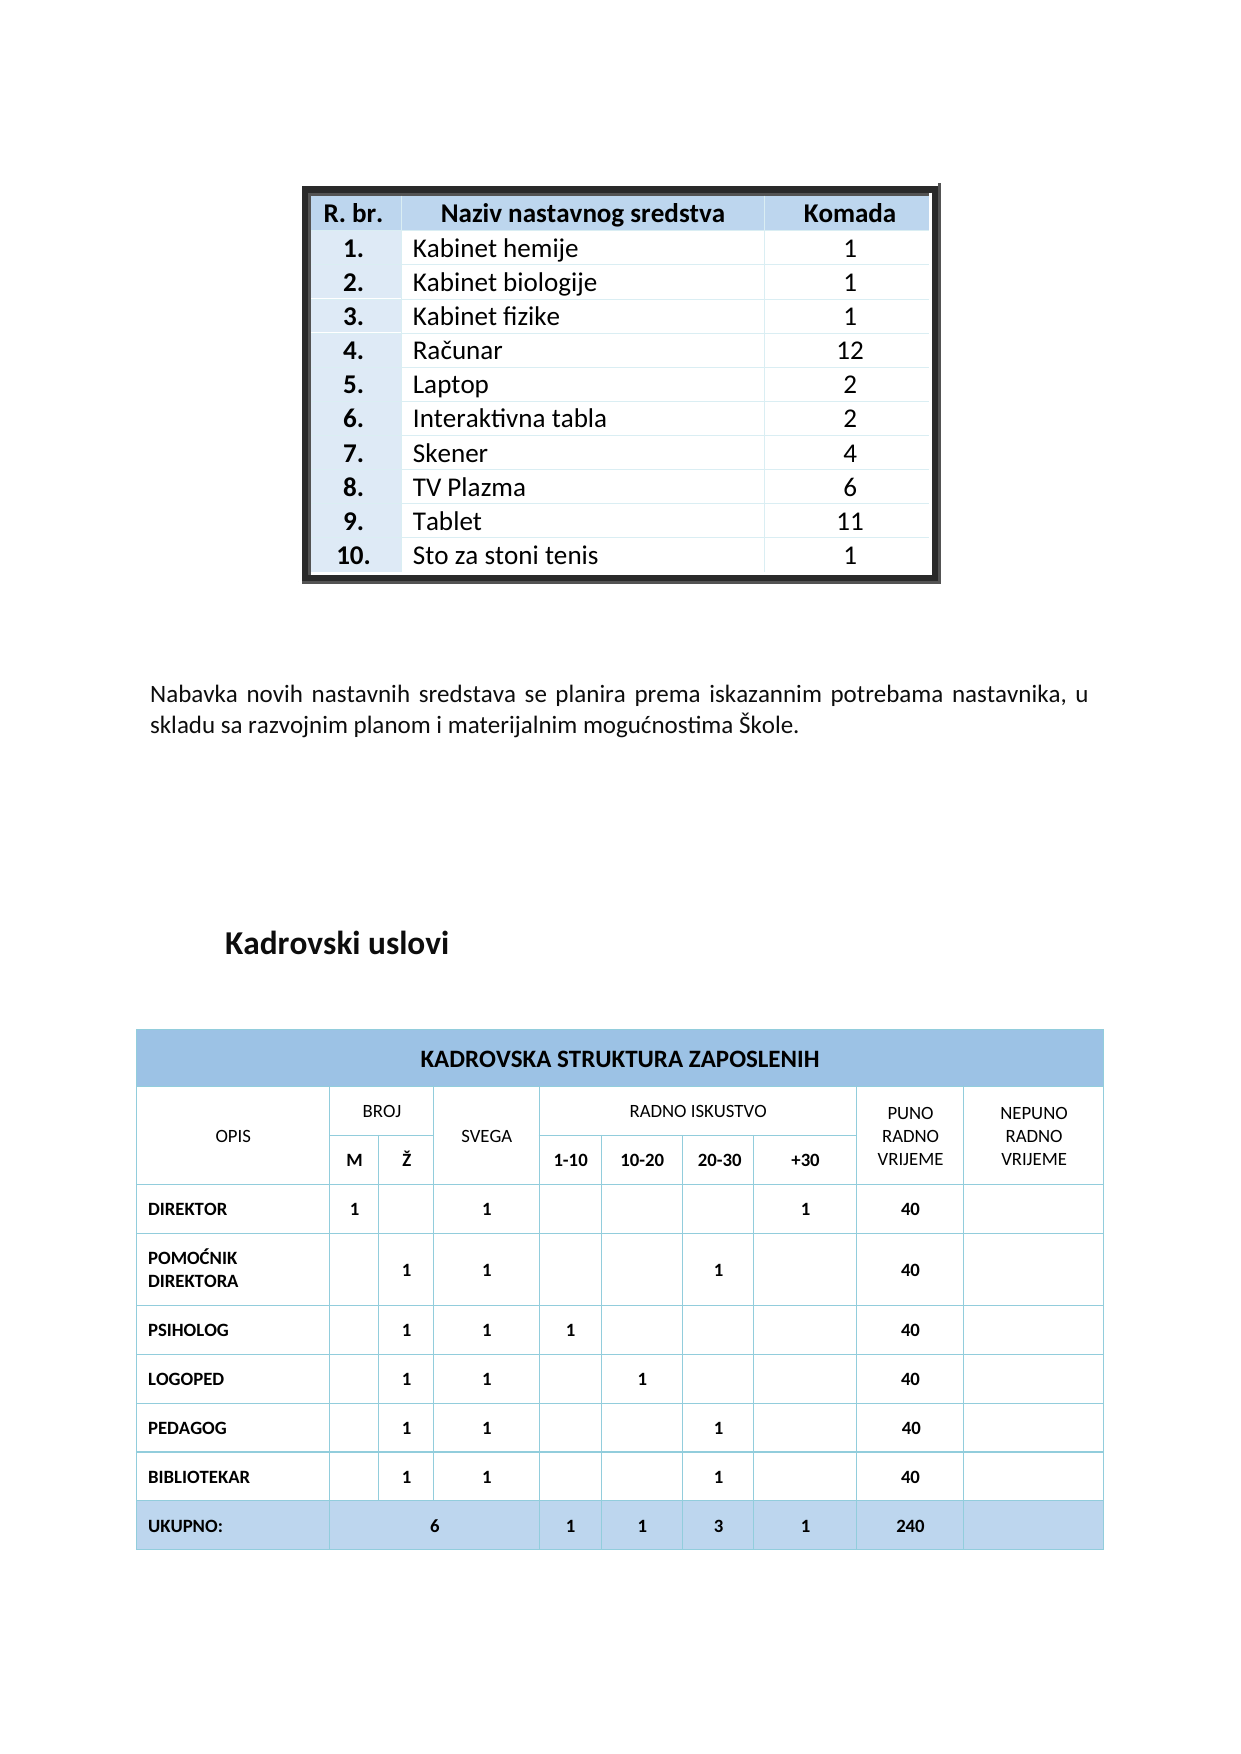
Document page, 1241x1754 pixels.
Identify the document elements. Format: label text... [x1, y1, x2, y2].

table_cell [683, 1306, 753, 1353]
table_cell [379, 1185, 433, 1233]
table_cell [964, 1306, 1103, 1353]
table_cell [683, 1355, 753, 1402]
table_cell Kabinet hemije [402, 231, 764, 264]
table_cell +30 [754, 1136, 856, 1184]
table_cell UKUPNO: [137, 1501, 329, 1549]
table_cell [964, 1234, 1103, 1304]
table_cell 1 [379, 1355, 433, 1402]
table_cell 40 [857, 1355, 963, 1402]
table_cell [330, 1404, 378, 1451]
table_cell Nepuno radno vrijeme [964, 1087, 1103, 1184]
table_cell 1 [765, 265, 929, 298]
table_cell 5. [311, 368, 401, 401]
table_cell Puno radno vrijeme [857, 1087, 963, 1184]
table_cell 3 [683, 1501, 753, 1549]
table_cell [540, 1453, 601, 1500]
table_cell Tablet [402, 504, 764, 537]
table_cell 12 [765, 334, 929, 367]
table_cell Radno iskustvo [540, 1087, 856, 1135]
table_cell Svega [434, 1087, 539, 1184]
table_cell [964, 1501, 1103, 1549]
table_cell Bibliotekar [137, 1453, 329, 1500]
table_cell Sto za stoni tenis [402, 538, 764, 572]
table_cell 1 [434, 1404, 539, 1451]
table_cell M [330, 1136, 378, 1184]
table_cell [540, 1404, 601, 1451]
table_cell 9. [311, 504, 401, 537]
table_cell 2. [311, 265, 401, 298]
table_cell 40 [857, 1185, 963, 1233]
table_cell Direktor [137, 1185, 329, 1233]
table_cell 1 [754, 1501, 856, 1549]
table_cell 8. [311, 470, 401, 503]
table_header R. br. [311, 196, 401, 230]
table_cell [754, 1234, 856, 1304]
table_cell [754, 1404, 856, 1451]
table_cell 4. [311, 334, 401, 367]
table_cell [602, 1404, 682, 1451]
table_cell [540, 1355, 601, 1402]
table_cell 1 [602, 1355, 682, 1402]
table_cell 4 [765, 436, 929, 469]
table_cell 1 [379, 1404, 433, 1451]
table_cell [964, 1404, 1103, 1451]
table_cell [964, 1453, 1103, 1500]
table_cell Skener [402, 436, 764, 469]
text Nabavka novih nastavnih sredstava se planira prema iskazannim potrebama nastavnika, u skladu sa razvojnim planom i materijalnim mogućnostima Škole. [150, 678, 1090, 739]
table_cell 20-30 [683, 1136, 753, 1184]
table_cell 1 [765, 300, 929, 332]
table_cell 2 [765, 368, 929, 401]
table_cell 1 [765, 231, 929, 264]
table_cell Ž [379, 1136, 433, 1184]
table_cell [330, 1306, 378, 1353]
table_cell [754, 1453, 856, 1500]
table_cell TV Plazma [402, 470, 764, 503]
table_cell [330, 1234, 378, 1304]
table_cell 6 [765, 470, 929, 503]
table_cell [602, 1306, 682, 1353]
table_cell [754, 1355, 856, 1402]
table_cell 1 [540, 1306, 601, 1353]
table_cell [602, 1453, 682, 1500]
table_cell 1 [683, 1453, 753, 1500]
table_cell [964, 1185, 1103, 1233]
table_cell 40 [857, 1306, 963, 1353]
table_cell Kabinet biologije [402, 265, 764, 298]
table_cell Interaktivna tabla [402, 402, 764, 435]
table_cell [602, 1185, 682, 1233]
table_cell 1 [434, 1355, 539, 1402]
table_cell [964, 1355, 1103, 1402]
table_cell [330, 1453, 378, 1500]
table_cell Računar [402, 334, 764, 367]
table_cell Broj [330, 1087, 433, 1135]
table_cell 1 [754, 1185, 856, 1233]
table_cell 11 [765, 504, 929, 537]
table_cell 1 [683, 1234, 753, 1304]
table_cell 6 [330, 1501, 539, 1549]
table_header Kadrovska struktura zaposlenih [137, 1030, 1103, 1086]
table_cell 1 [379, 1306, 433, 1353]
table_cell 1 [765, 538, 929, 572]
table_cell 2 [765, 402, 929, 435]
table_cell [754, 1306, 856, 1353]
table_cell 3. [311, 300, 401, 332]
table_cell 240 [857, 1501, 963, 1549]
table_cell [540, 1234, 601, 1304]
table_cell 1 [434, 1453, 539, 1500]
table_cell [602, 1234, 682, 1304]
table_cell 1 [602, 1501, 682, 1549]
table_cell PSIHOLOG [137, 1306, 329, 1353]
table_cell 10-20 [602, 1136, 682, 1184]
table_cell 1 [379, 1453, 433, 1500]
table_cell Opis [137, 1087, 329, 1184]
table_cell 1 [379, 1234, 433, 1304]
table_cell 1 [434, 1185, 539, 1233]
table_cell 1-10 [540, 1136, 601, 1184]
table_cell [330, 1355, 378, 1402]
table_cell [683, 1185, 753, 1233]
table_cell 40 [857, 1404, 963, 1451]
table_cell Pedagog [137, 1404, 329, 1451]
table_cell LOGOPED [137, 1355, 329, 1402]
table_cell 1 [540, 1501, 601, 1549]
table_cell 1 [434, 1234, 539, 1304]
table_cell 40 [857, 1453, 963, 1500]
table_cell Laptop [402, 368, 764, 401]
table_cell 6. [311, 402, 401, 435]
table_cell Kabinet fizike [402, 300, 764, 332]
table_header Komada [765, 196, 929, 230]
table_cell 7. [311, 436, 401, 469]
table_cell 1 [683, 1404, 753, 1451]
table_cell pomoćnik direktora [137, 1234, 329, 1304]
table_cell 1 [434, 1306, 539, 1353]
table_cell 1. [311, 231, 401, 264]
text Kadrovski uslovi [150, 922, 1090, 963]
table_cell 1 [330, 1185, 378, 1233]
table_cell 40 [857, 1234, 963, 1304]
table_cell 10. [311, 538, 401, 572]
table_header Naziv nastavnog sredstva [402, 196, 764, 230]
table_cell [540, 1185, 601, 1233]
